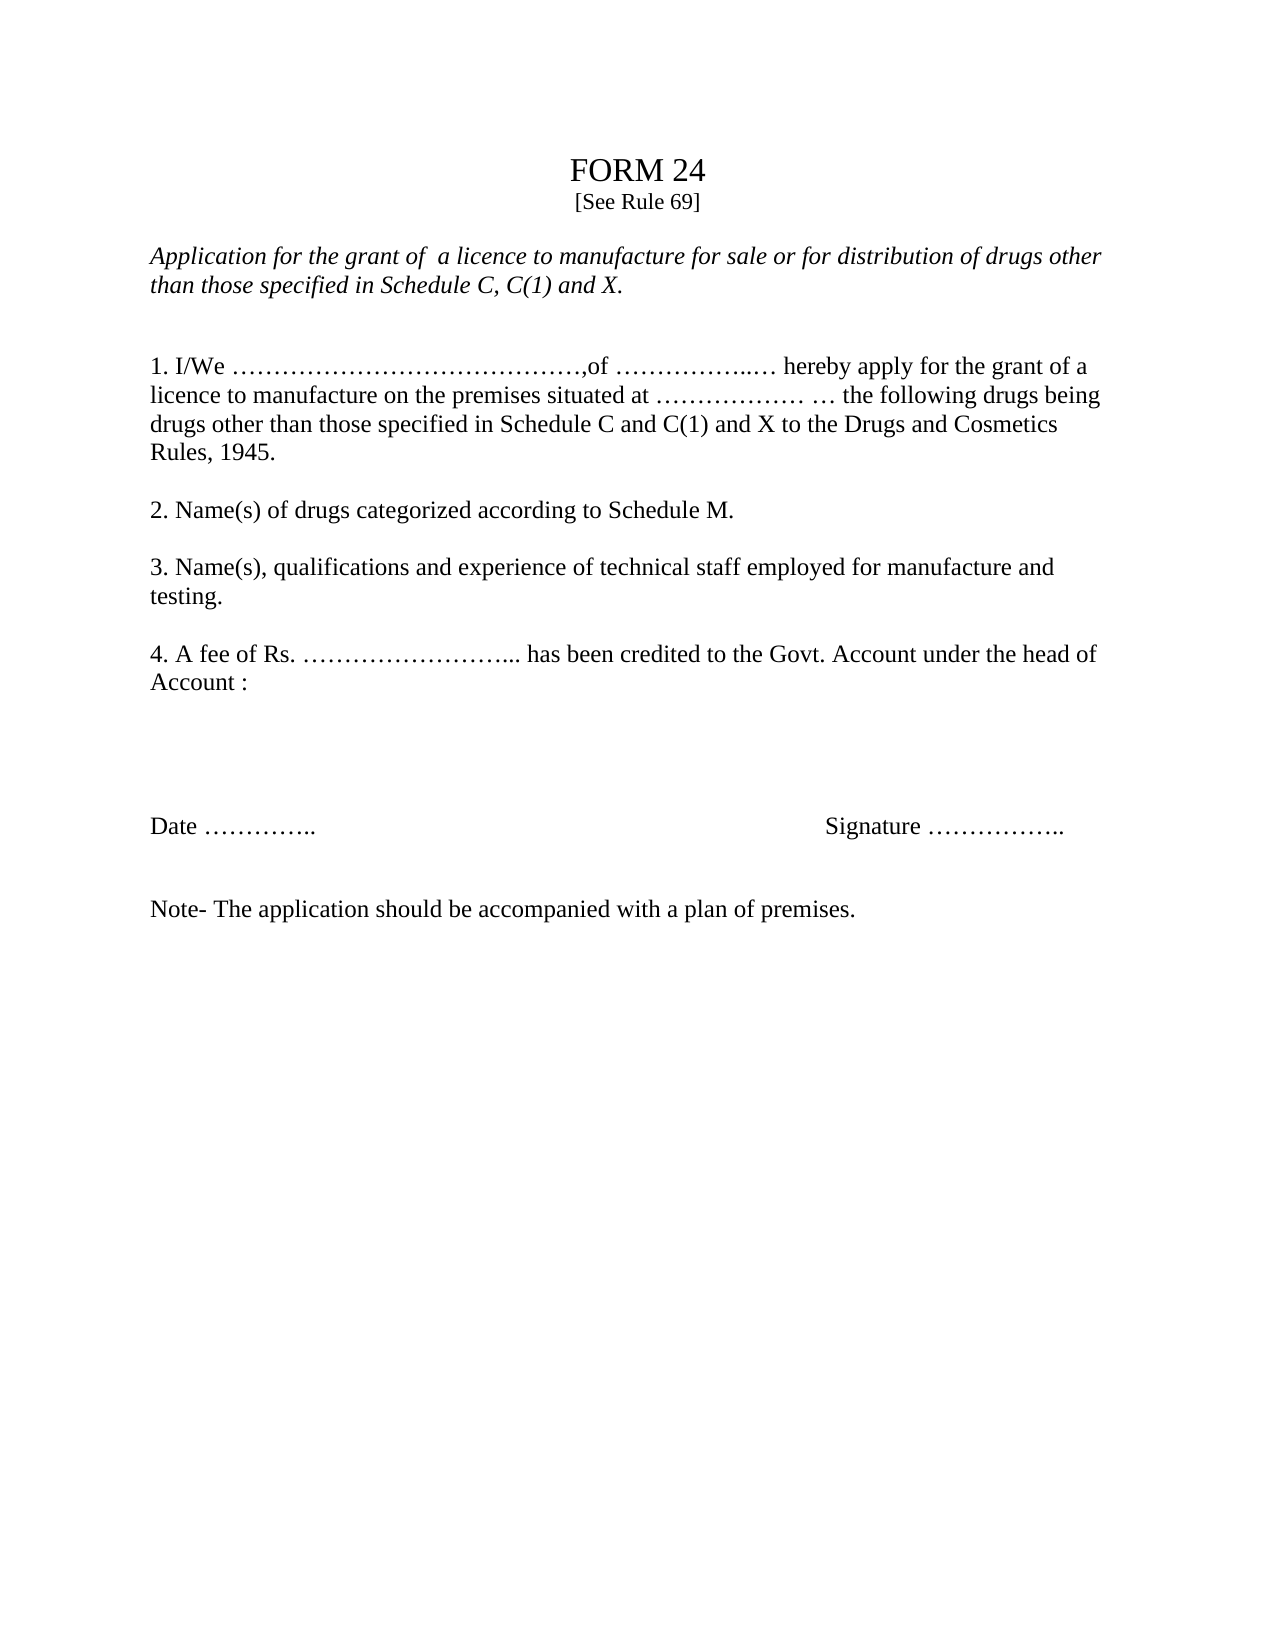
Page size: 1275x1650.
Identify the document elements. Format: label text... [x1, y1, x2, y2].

text 2. Name(s) of drugs categorized according to Schedule M. [150, 495, 1125, 524]
text 3. Name(s), qualifications and experience of technical staff employed for manufacture and testing. [150, 552, 1125, 610]
text [See Rule 69] [150, 188, 1125, 215]
text 4. A fee of Rs. ……………………... has been credited to the Govt. Account under the head of Account : [150, 639, 1125, 696]
text Application for the grant of a licence to manufacture for sale or for distribution of drugs other than those specified in Schedule C, C(1) and X. [150, 241, 1125, 298]
text FORM 24 [150, 150, 1125, 188]
text 1. I/We ……………………………………,of ……………..… hereby apply for the grant of a licence to manufacture on the premises situated at ……………… … the following drugs being drugs other than those specified in Schedule C and C(1) and X to the Drugs and Cosmetics Rules, 1945. [150, 351, 1125, 466]
text Note- The application should be accompanied with a plan of premises. [150, 894, 1125, 923]
text Date ………….. Signature …………….. [150, 811, 1125, 840]
